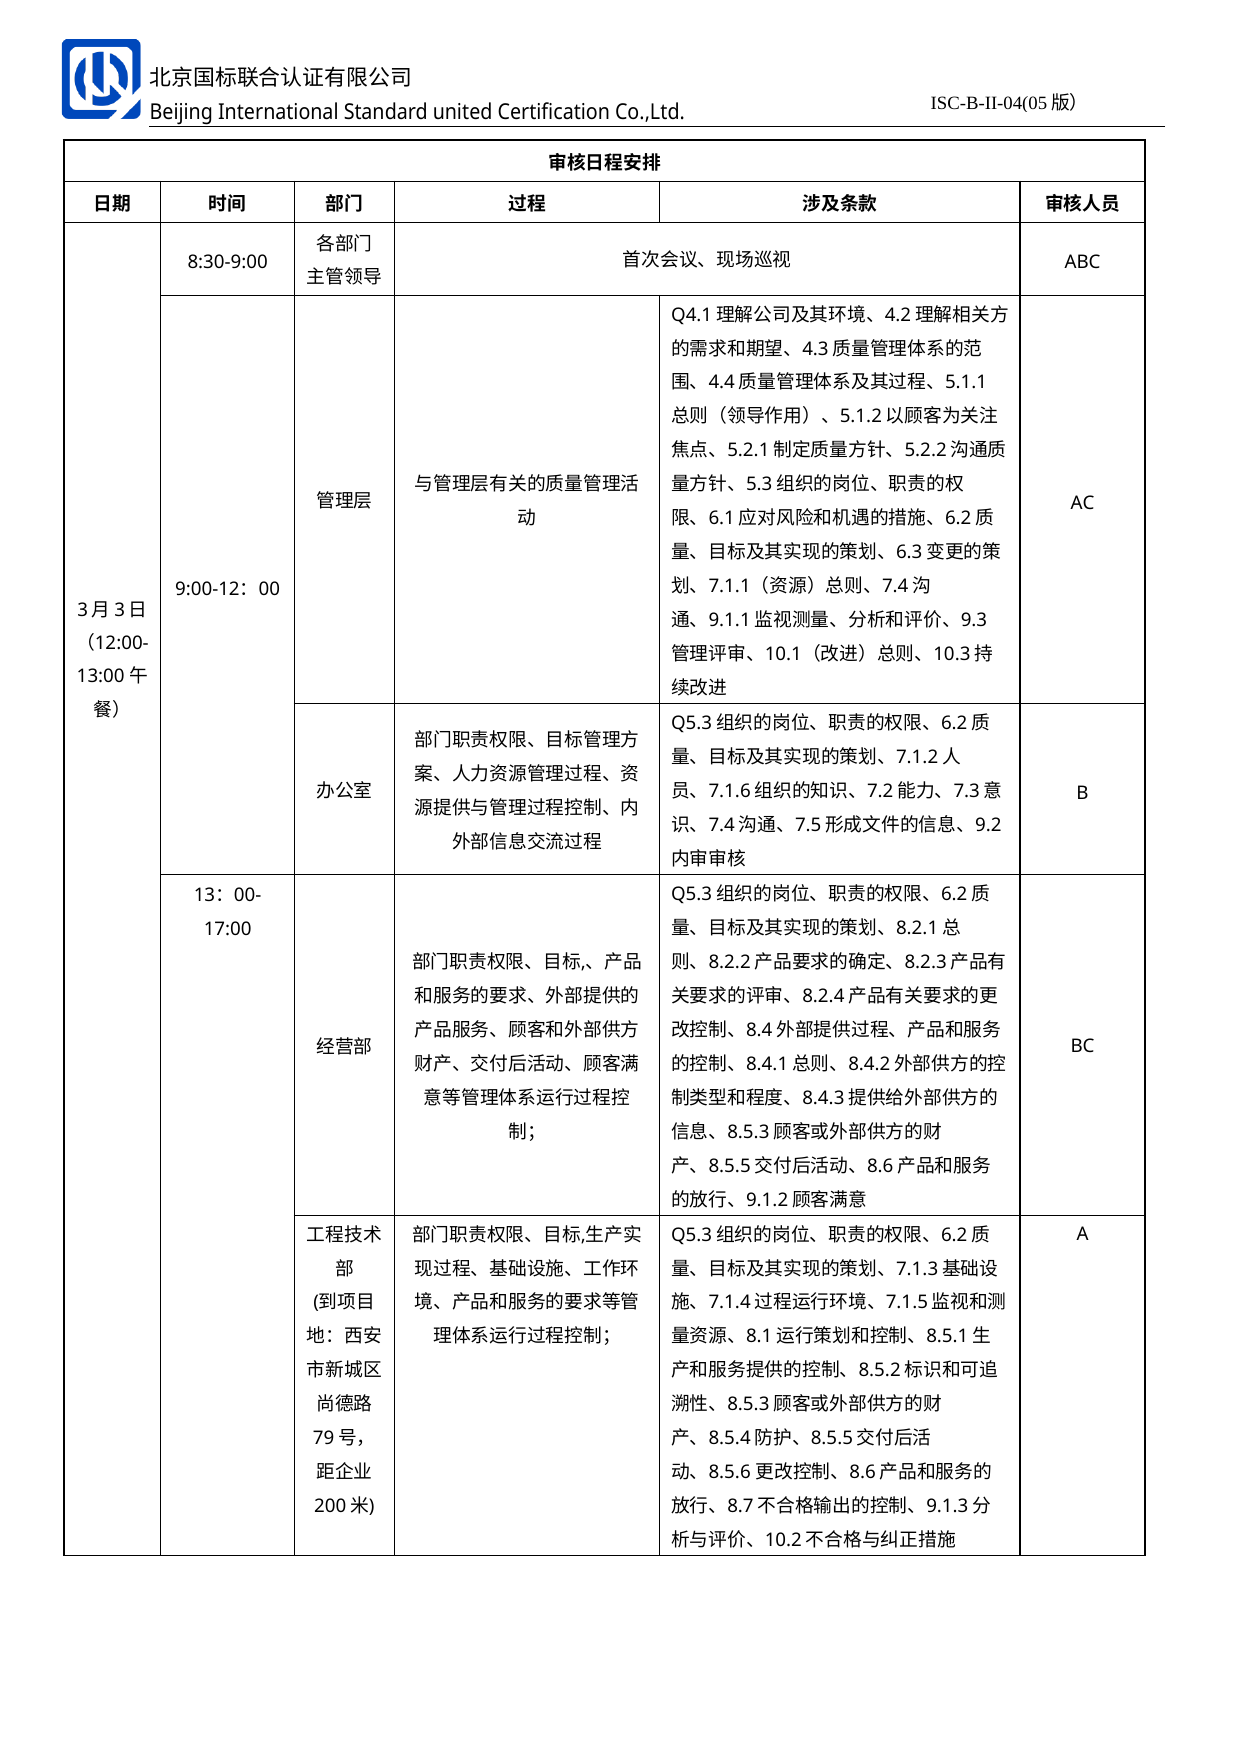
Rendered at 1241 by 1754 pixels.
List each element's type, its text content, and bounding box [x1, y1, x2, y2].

picture [61, 39, 141, 119]
table_cell 涉及条款 [660, 182, 1019, 222]
table_cell 时间 [161, 182, 294, 222]
table_cell Q4.1理解公司及其环境、4.2理解相关方的需求和期望、4.3质量管理体系的范围、4.4质量管理体系及其过程、5.1.1总则（领导作用）、5.1.2以顾客为关注焦点、5.2.1制定质量方针、5.2.2沟通质量方针、5.3组织的岗位、职责的权限、6.1应对风险和机遇的措施、6.2质量、目标及其实现的策划、6.3变更的策划、7.1.1（资源）总则、7.4沟通、9.1.1监视测量、分析和评价、9.3管理评审、10.1（改进）总则、10.3持续改进 [660, 296, 1019, 703]
table_cell 8:30-9:00 [161, 223, 294, 295]
table_cell 各部门 主管领导 [295, 223, 394, 295]
table_cell 部门职责权限、目标,、产品和服务的要求、外部提供的产品服务、顾客和外部供方财产、交付后活动、顾客满意等管理体系运行过程控制； [395, 875, 659, 1215]
table_cell 日期 [65, 182, 160, 222]
table_cell Q5.3组织的岗位、职责的权限、6.2质量、目标及其实现的策划、7.1.3基础设施、7.1.4过程运行环境、7.1.5监视和测量资源、8.1运行策划和控制、8.5.1生产和服务提供的控制、8.5.2标识和可追溯性、8.5.3顾客或外部供方的财产、8.5.4防护、8.5.5交付后活动、8.5.6 更改控制、8.6产品和服务的放行、8.7不合格输出的控制、9.1.3分析与评价、10.2不合格与纠正措施 [660, 1216, 1019, 1555]
table_cell 过程 [395, 182, 659, 222]
table_cell 经营部 [295, 875, 394, 1215]
table_cell 首次会议、现场巡视 [395, 223, 1019, 295]
table_cell 部门 [295, 182, 394, 222]
table_cell AC [1021, 296, 1144, 703]
table_cell ABC [1021, 223, 1144, 295]
table_cell A [1021, 1216, 1144, 1555]
table_cell 与管理层有关的质量管理活动 [395, 296, 659, 703]
table_cell 审核人员 [1021, 182, 1144, 222]
table_cell 部门职责权限、目标管理方案、人力资源管理过程、资源提供与管理过程控制、内外部信息交流过程 [395, 704, 659, 874]
table_cell B [1021, 704, 1144, 874]
table_header 审核日程安排 [65, 141, 1144, 181]
table_cell 办公室 [295, 704, 394, 874]
table_cell BC [1021, 875, 1144, 1215]
table_cell 部门职责权限、目标,生产实现过程、基础设施、工作环境、产品和服务的要求等管理体系运行过程控制； [395, 1216, 659, 1555]
table_cell 3月3日 （12:00-13:00 午餐） [65, 223, 160, 1555]
table_cell Q5.3组织的岗位、职责的权限、6.2质量、目标及其实现的策划、8.2.1总则、8.2.2产品要求的确定、8.2.3产品有关要求的评审、8.2.4产品有关要求的更改控制、8.4外部提供过程、产品和服务的控制、8.4.1总则、8.4.2外部供方的控制类型和程度、8.4.3提供给外部供方的信息、8.5.3顾客或外部供方的财产、8.5.5交付后活动、8.6产品和服务的放行、9.1.2顾客满意 [660, 875, 1019, 1215]
table_cell 管理层 [295, 296, 394, 703]
table_cell 13：00-17:00 [161, 875, 294, 1555]
table_cell 9:00-12：00 [161, 296, 294, 874]
table_cell Q5.3组织的岗位、职责的权限、6.2质量、目标及其实现的策划、7.1.2人员、7.1.6组织的知识、7.2能力、7.3意识、7.4沟通、7.5形成文件的信息、9.2内审审核 [660, 704, 1019, 874]
table_cell 工程技术部 (到项目地：西安市新城区尚德路79号，距企业200米) [295, 1216, 394, 1555]
